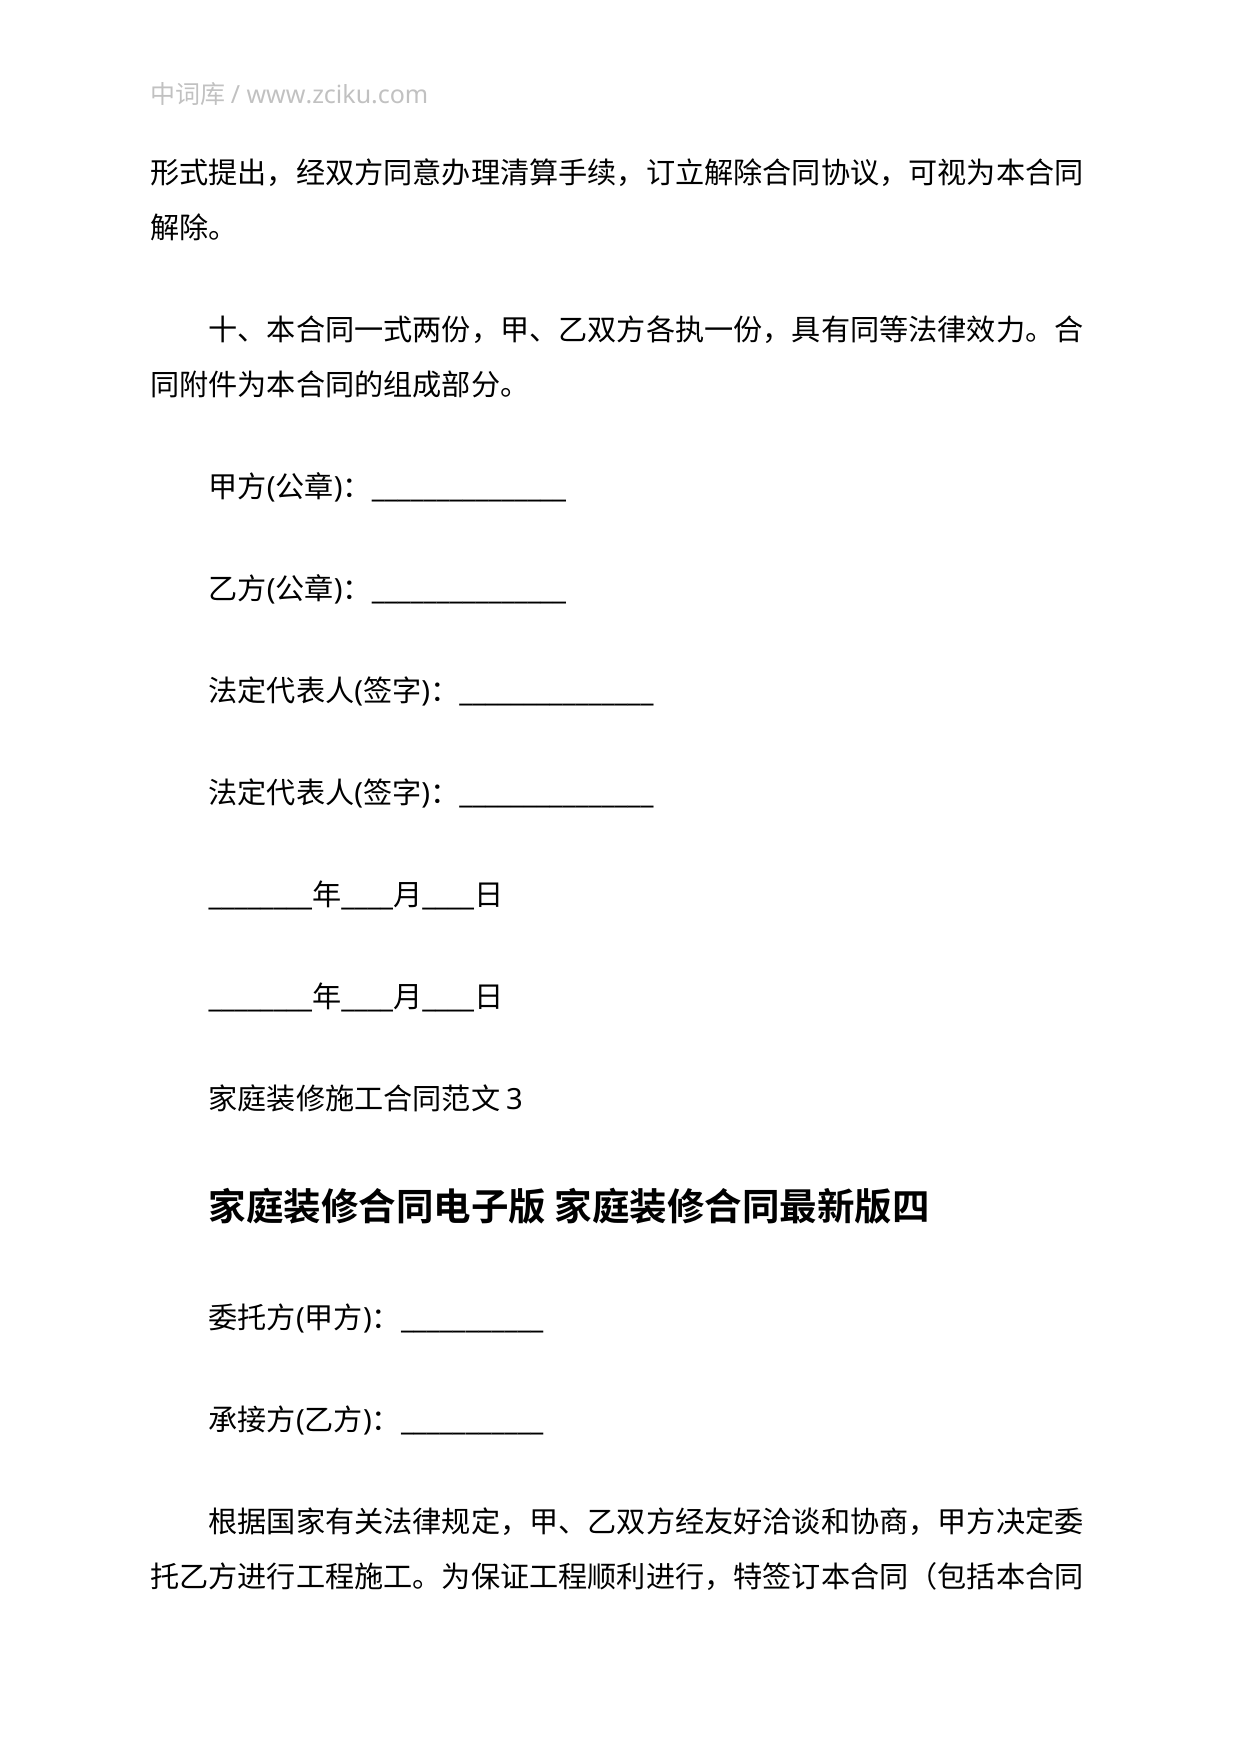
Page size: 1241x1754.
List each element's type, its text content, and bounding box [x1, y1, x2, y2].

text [150, 150, 1090, 247]
text 甲方(公章)：_______________ [150, 463, 1090, 506]
text 委托方(甲方)：___________ [150, 1294, 1090, 1337]
text 法定代表人(签字)：_______________ [150, 667, 1090, 710]
text ________年____月____日 [150, 871, 1090, 914]
text 乙方(公章)：_______________ [150, 565, 1090, 608]
text 家庭装修合同电子版 家庭装修合同最新版四 [150, 1177, 1090, 1231]
text 法定代表人(签字)：_______________ [150, 769, 1090, 812]
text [150, 1498, 1090, 1596]
text 承接方(乙方)：___________ [150, 1397, 1090, 1439]
text 十、本合同一式两份，甲、乙双方各执一份，具有同等法律效力。合同附件为本合同的组成部分。 [150, 307, 1090, 404]
text ________年____月____日 [150, 973, 1090, 1016]
text 家庭装修施工合同范文3 [150, 1075, 1090, 1118]
